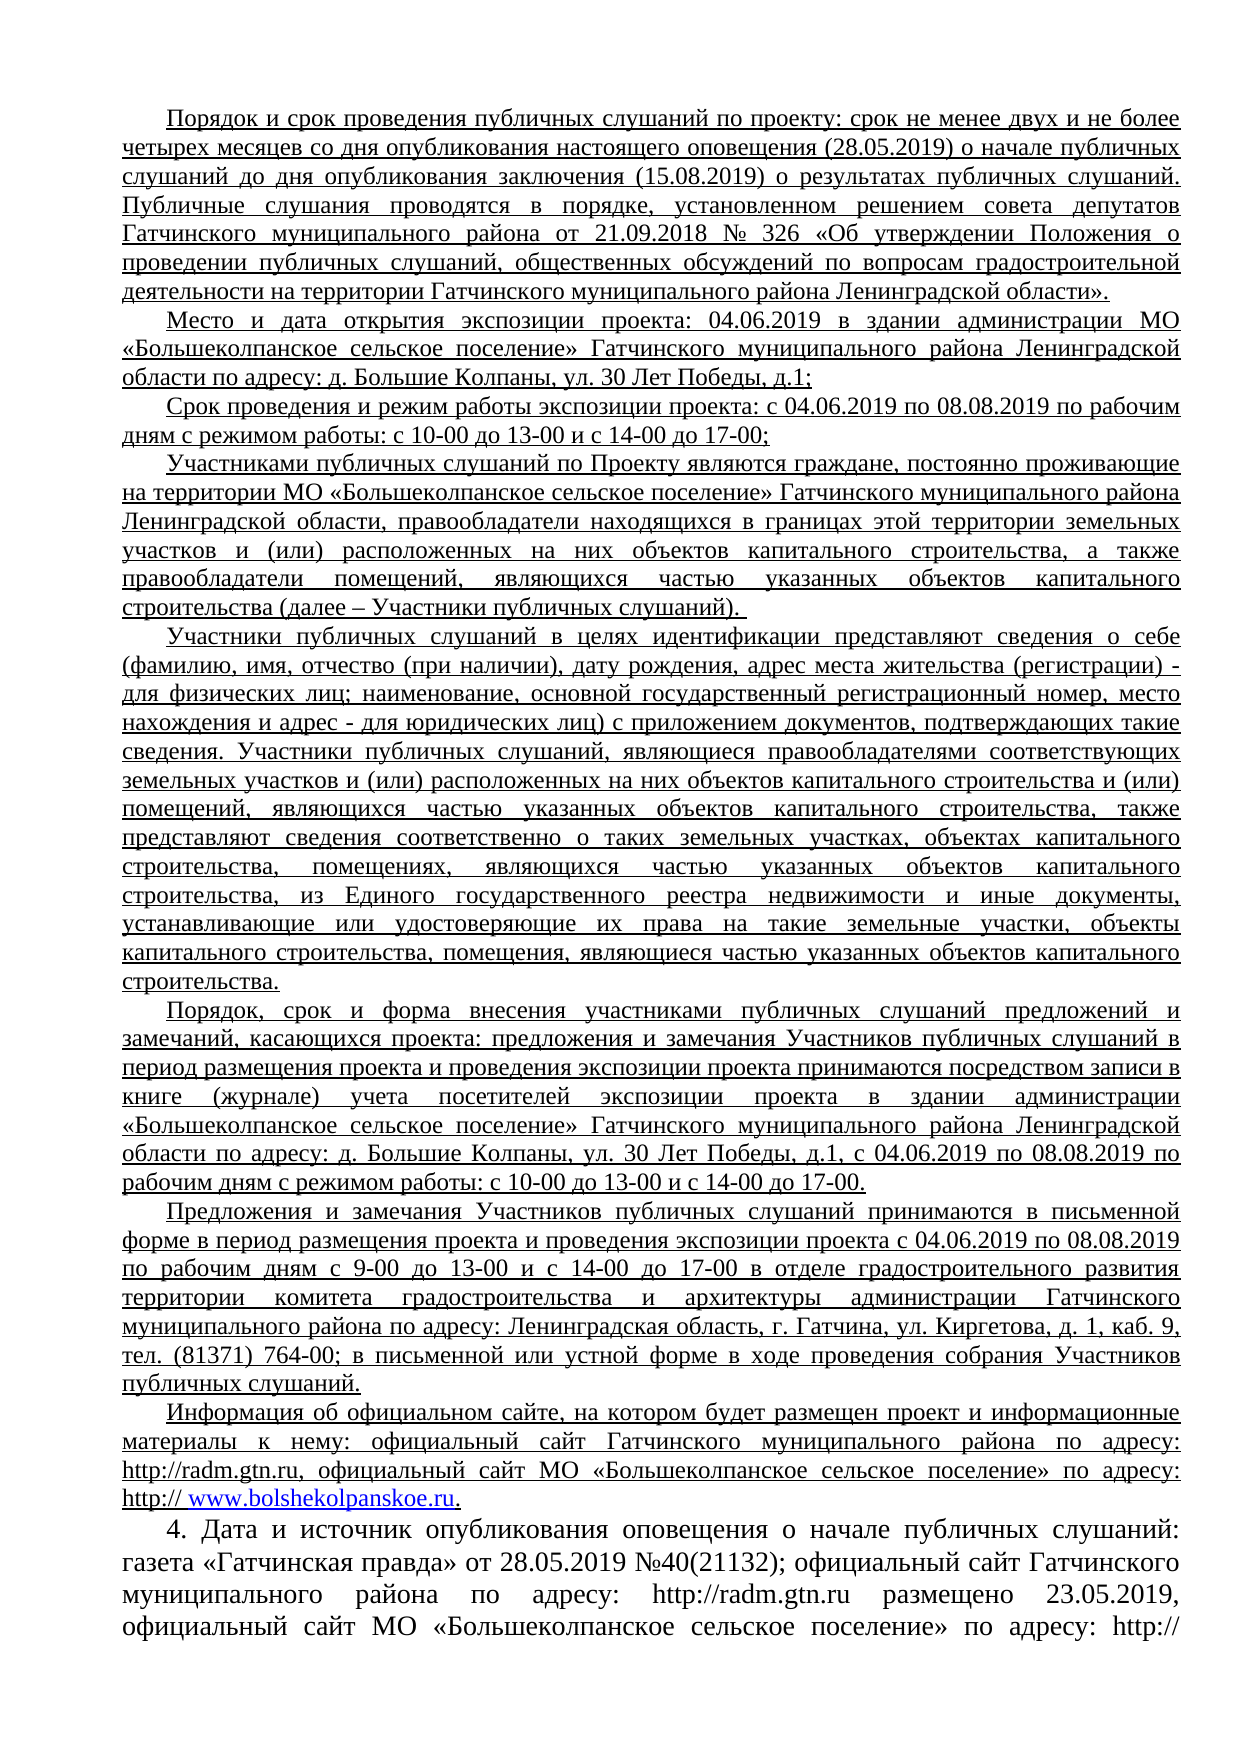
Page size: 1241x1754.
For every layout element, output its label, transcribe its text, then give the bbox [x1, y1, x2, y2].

text Порядок и срок проведения публичных слушаний по проекту: срок не менее двух и не более четырех месяцев со дня опубликования настоящего оповещения (28.05.2019) о начале публичных слушаний до дня опубликования заключения (15.08.2019) о результатах публичных слушаний. Публичные слушания проводятся в порядке, установленном решением совета депутатов Гатчинского муниципального района от 21.09.2018 № 326 «Об утверждении Положения о проведении публичных слушаний, общественных обсуждений по вопросам градостроительной деятельности на территории Гатчинского муниципального района Ленинградской области». [122, 103, 1181, 157]
text Предложения и замечания Участников публичных слушаний принимаются в письменной форме в период размещения проекта и проведения экспозиции проекта с 04.06.2019 по 08.08.2019 по рабочим дням с 9-00 до 13-00 и с 14-00 до 17-00 в отделе градостроительного развития территории комитета градостроительства и архитектуры администрации Гатчинского муниципального района по адресу: Ленинградская область, г. Гатчина, ул. Киргетова, д. 1, каб. 9, тел. (81371) 764-00; в письменной или устной форме в ходе проведения собрания Участников публичных слушаний. [122, 1366, 1181, 1397]
text Участниками публичных слушаний по Проекту являются граждане, постоянно проживающие на территории МО «Большеколпанское сельское поселение» Гатчинского муниципального района Ленинградской области, правообладатели находящихся в границах этой территории земельных участков и (или) расположенных на них объектов капитального строительства, а также правообладатели помещений, являющихся частью указанных объектов капитального строительства (далее – Участники публичных слушаний). [122, 504, 1181, 531]
text Участниками публичных слушаний по Проекту являются граждане, постоянно проживающие на территории МО «Большеколпанское сельское поселение» Гатчинского муниципального района Ленинградской области, правообладатели находящихся в границах этой территории земельных участков и (или) расположенных на них объектов капитального строительства, а также правообладатели помещений, являющихся частью указанных объектов капитального строительства (далее – Участники публичных слушаний). [122, 590, 1181, 621]
text Участниками публичных слушаний по Проекту являются граждане, постоянно проживающие на территории МО «Большеколпанское сельское поселение» Гатчинского муниципального района Ленинградской области, правообладатели находящихся в границах этой территории земельных участков и (или) расположенных на них объектов капитального строительства, а также правообладатели помещений, являющихся частью указанных объектов капитального строительства (далее – Участники публичных слушаний). [122, 448, 1181, 502]
text Предложения и замечания Участников публичных слушаний принимаются в письменной форме в период размещения проекта и проведения экспозиции проекта с 04.06.2019 по 08.08.2019 по рабочим дням с 9-00 до 13-00 и с 14-00 до 17-00 в отделе градостроительного развития территории комитета градостроительства и архитектуры администрации Гатчинского муниципального района по адресу: Ленинградская область, г. Гатчина, ул. Киргетова, д. 1, каб. 9, тел. (81371) 764-00; в письменной или устной форме в ходе проведения собрания Участников публичных слушаний. [122, 1196, 1181, 1250]
text Информация об официальном сайте, на котором будет размещен проект и информационные материалы к нему: официальный сайт Гатчинского муниципального района по адресу: http://radm.gtn.ru, официальный сайт МО «Большеколпанское сельское поселение» по адресу: http:// www.bolshekolpanskoe.ru. [122, 1397, 1181, 1451]
text Место и дата открытия экспозиции проекта: 04.06.2019 в здании администрации МО «Большеколпанское сельское поселение» Гатчинского муниципального района Ленинградской области по адресу: д. Большие Колпаны, ул. 30 Лет Победы, д.1; [122, 360, 1181, 391]
text Срок проведения и режим работы экспозиции проекта: с 04.06.2019 по 08.08.2019 по рабочим дням с режимом работы: с 10-00 до 13-00 и с 14-00 до 17-00; [122, 391, 1181, 448]
text Порядок, срок и форма внесения участниками публичных слушаний предложений и замечаний, касающихся проекта: предложения и замечания Участников публичных слушаний в период размещения проекта и проведения экспозиции проекта принимаются посредством записи в книге (журнале) учета посетителей экспозиции проекта в здании администрации «Большеколпанское сельское поселение» Гатчинского муниципального района Ленинградской области по адресу: д. Большие Колпаны, ул. 30 Лет Победы, д.1, с 04.06.2019 по 08.08.2019 по рабочим дням с режимом работы: с 10-00 до 13-00 и с 14-00 до 17-00. [122, 995, 1181, 1048]
text Участниками публичных слушаний по Проекту являются граждане, постоянно проживающие на территории МО «Большеколпанское сельское поселение» Гатчинского муниципального района Ленинградской области, правообладатели находящихся в границах этой территории земельных участков и (или) расположенных на них объектов капитального строительства, а также правообладатели помещений, являющихся частью указанных объектов капитального строительства (далее – Участники публичных слушаний). [122, 561, 1181, 588]
text Участниками публичных слушаний по Проекту являются граждане, постоянно проживающие на территории МО «Большеколпанское сельское поселение» Гатчинского муниципального района Ленинградской области, правообладатели находящихся в границах этой территории земельных участков и (или) расположенных на них объектов капитального строительства, а также правообладатели помещений, являющихся частью указанных объектов капитального строительства (далее – Участники публичных слушаний). [122, 532, 1181, 560]
text Место и дата открытия экспозиции проекта: 04.06.2019 в здании администрации МО «Большеколпанское сельское поселение» Гатчинского муниципального района Ленинградской области по адресу: д. Большие Колпаны, ул. 30 Лет Победы, д.1; [122, 305, 1181, 358]
text Информация об официальном сайте, на котором будет размещен проект и информационные материалы к нему: официальный сайт Гатчинского муниципального района по адресу: http://radm.gtn.ru, официальный сайт МО «Большеколпанское сельское поселение» по адресу: http:// www.bolshekolpanskoe.ru. [122, 1481, 1181, 1512]
text Информация об официальном сайте, на котором будет размещен проект и информационные материалы к нему: официальный сайт Гатчинского муниципального района по адресу: http://radm.gtn.ru, официальный сайт МО «Большеколпанское сельское поселение» по адресу: http:// www.bolshekolpanskoe.ru. [122, 1452, 1181, 1480]
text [122, 1512, 1181, 1642]
